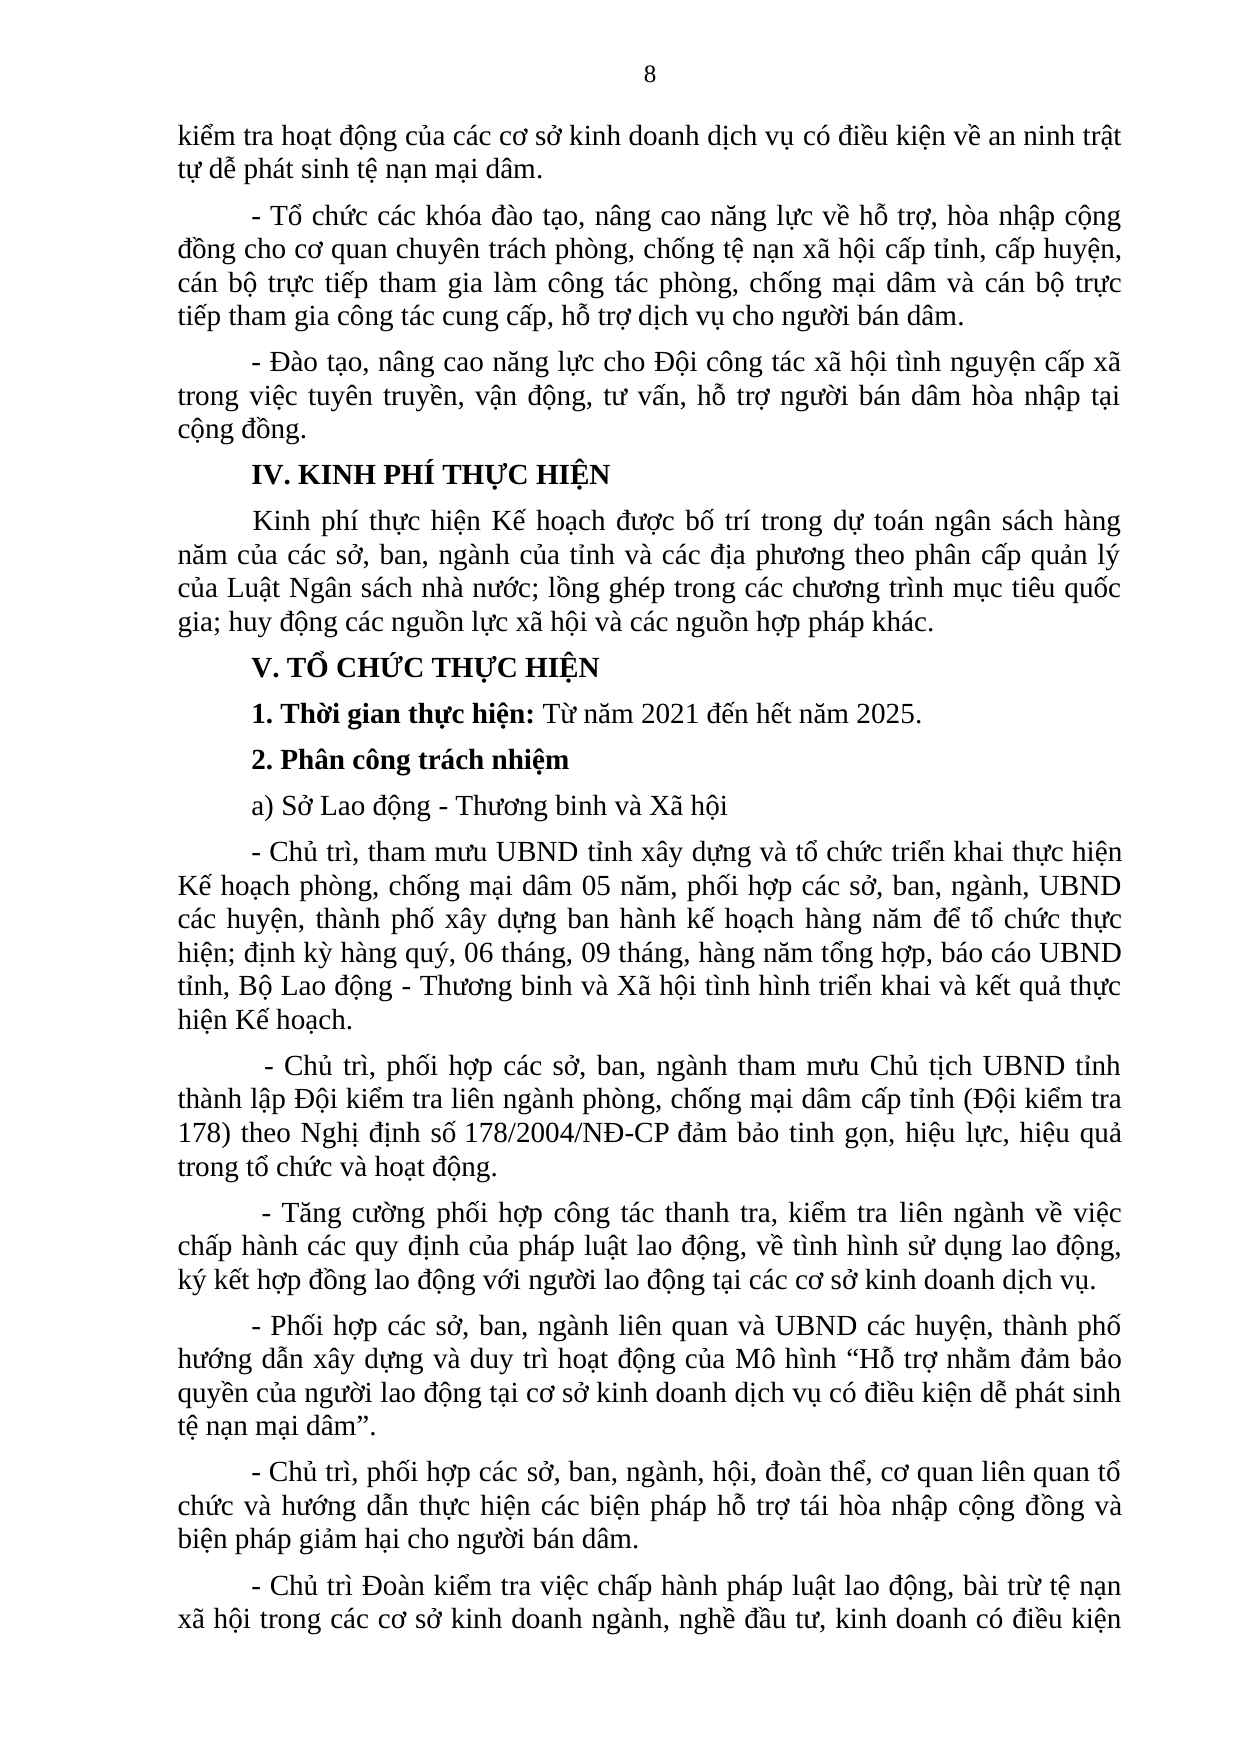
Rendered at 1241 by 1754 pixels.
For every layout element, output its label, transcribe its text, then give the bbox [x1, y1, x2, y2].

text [177, 118, 1122, 185]
text 1. Thời gian thực hiện: Từ năm 2021 đến hết năm 2025. [177, 696, 1122, 730]
list V. TỔ CHỨC THỰC HIỆN [251, 650, 1122, 684]
text - Tổ chức các khóa đào tạo, nâng cao năng lực về hỗ trợ, hòa nhập cộng đồng cho cơ quan chuyên trách phòng, chống tệ nạn xã hội cấp tỉnh, cấp huyện, cán bộ trực tiếp tham gia làm công tác phòng, chống mại dâm và cán bộ trực tiếp tham gia công tác cung cấp, hỗ trợ dịch vụ cho người bán dâm. [177, 198, 1122, 332]
text - Tăng cường phối hợp công tác thanh tra, kiểm tra liên ngành về việc chấp hành các quy định của pháp luật lao động, về tình hình sử dụng lao động, ký kết hợp đồng lao động với người lao động tại các cơ sở kinh doanh dịch vụ. [177, 1195, 1122, 1295]
text - Chủ trì, phối hợp các sở, ban, ngành tham mưu Chủ tịch UBND tỉnh thành lập Đội kiểm tra liên ngành phòng, chống mại dâm cấp tỉnh (Đội kiểm tra 178) theo Nghị định số 178/2004/NĐ-CP đảm bảo tinh gọn, hiệu lực, hiệu quả trong tổ chức và hoạt động. [177, 1048, 1122, 1182]
text Kinh phí thực hiện Kế hoạch được bố trí trong dự toán ngân sách hàng năm của các sở, ban, ngành của tỉnh và các địa phương theo phân cấp quản lý của Luật Ngân sách nhà nước; lồng ghép trong các chương trình mục tiêu quốc gia; huy động các nguồn lực xã hội và các nguồn hợp pháp khác. [177, 503, 1122, 638]
text IV. KINH PHÍ THỰC HIỆN [251, 457, 1122, 491]
text - Chủ trì, phối hợp các sở, ban, ngành, hội, đoàn thể, cơ quan liên quan tổ chức và hướng dẫn thực hiện các biện pháp hỗ trợ tái hòa nhập cộng đồng và biện pháp giảm hại cho người bán dâm. [177, 1454, 1122, 1555]
text - Đào tạo, nâng cao năng lực cho Đội công tác xã hội tình nguyện cấp xã trong việc tuyên truyền, vận động, tư vấn, hỗ trợ người bán dâm hòa nhập tại cộng đồng. [177, 344, 1122, 445]
text a) Sở Lao động - Thương binh và Xã hội [177, 788, 1122, 822]
text - Phối hợp các sở, ban, ngành liên quan và UBND các huyện, thành phố hướng dẫn xây dựng và duy trì hoạt động của Mô hình “Hỗ trợ nhằm đảm bảo quyền của người lao động tại cơ sở kinh doanh dịch vụ có điều kiện dễ phát sinh tệ nạn mại dâm”. [177, 1308, 1122, 1442]
text - Chủ trì, tham mưu UBND tỉnh xây dựng và tổ chức triển khai thực hiện Kế hoạch phòng, chống mại dâm 05 năm, phối hợp các sở, ban, ngành, UBND các huyện, thành phố xây dựng ban hành kế hoạch hàng năm để tổ chức thực hiện; định kỳ hàng quý, 06 tháng, 09 tháng, hàng năm tổng hợp, báo cáo UBND tỉnh, Bộ Lao động - Thương binh và Xã hội tình hình triển khai và kết quả thực hiện Kế hoạch. [177, 834, 1122, 1036]
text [177, 1568, 1122, 1635]
text 2. Phân công trách nhiệm [177, 742, 1122, 776]
